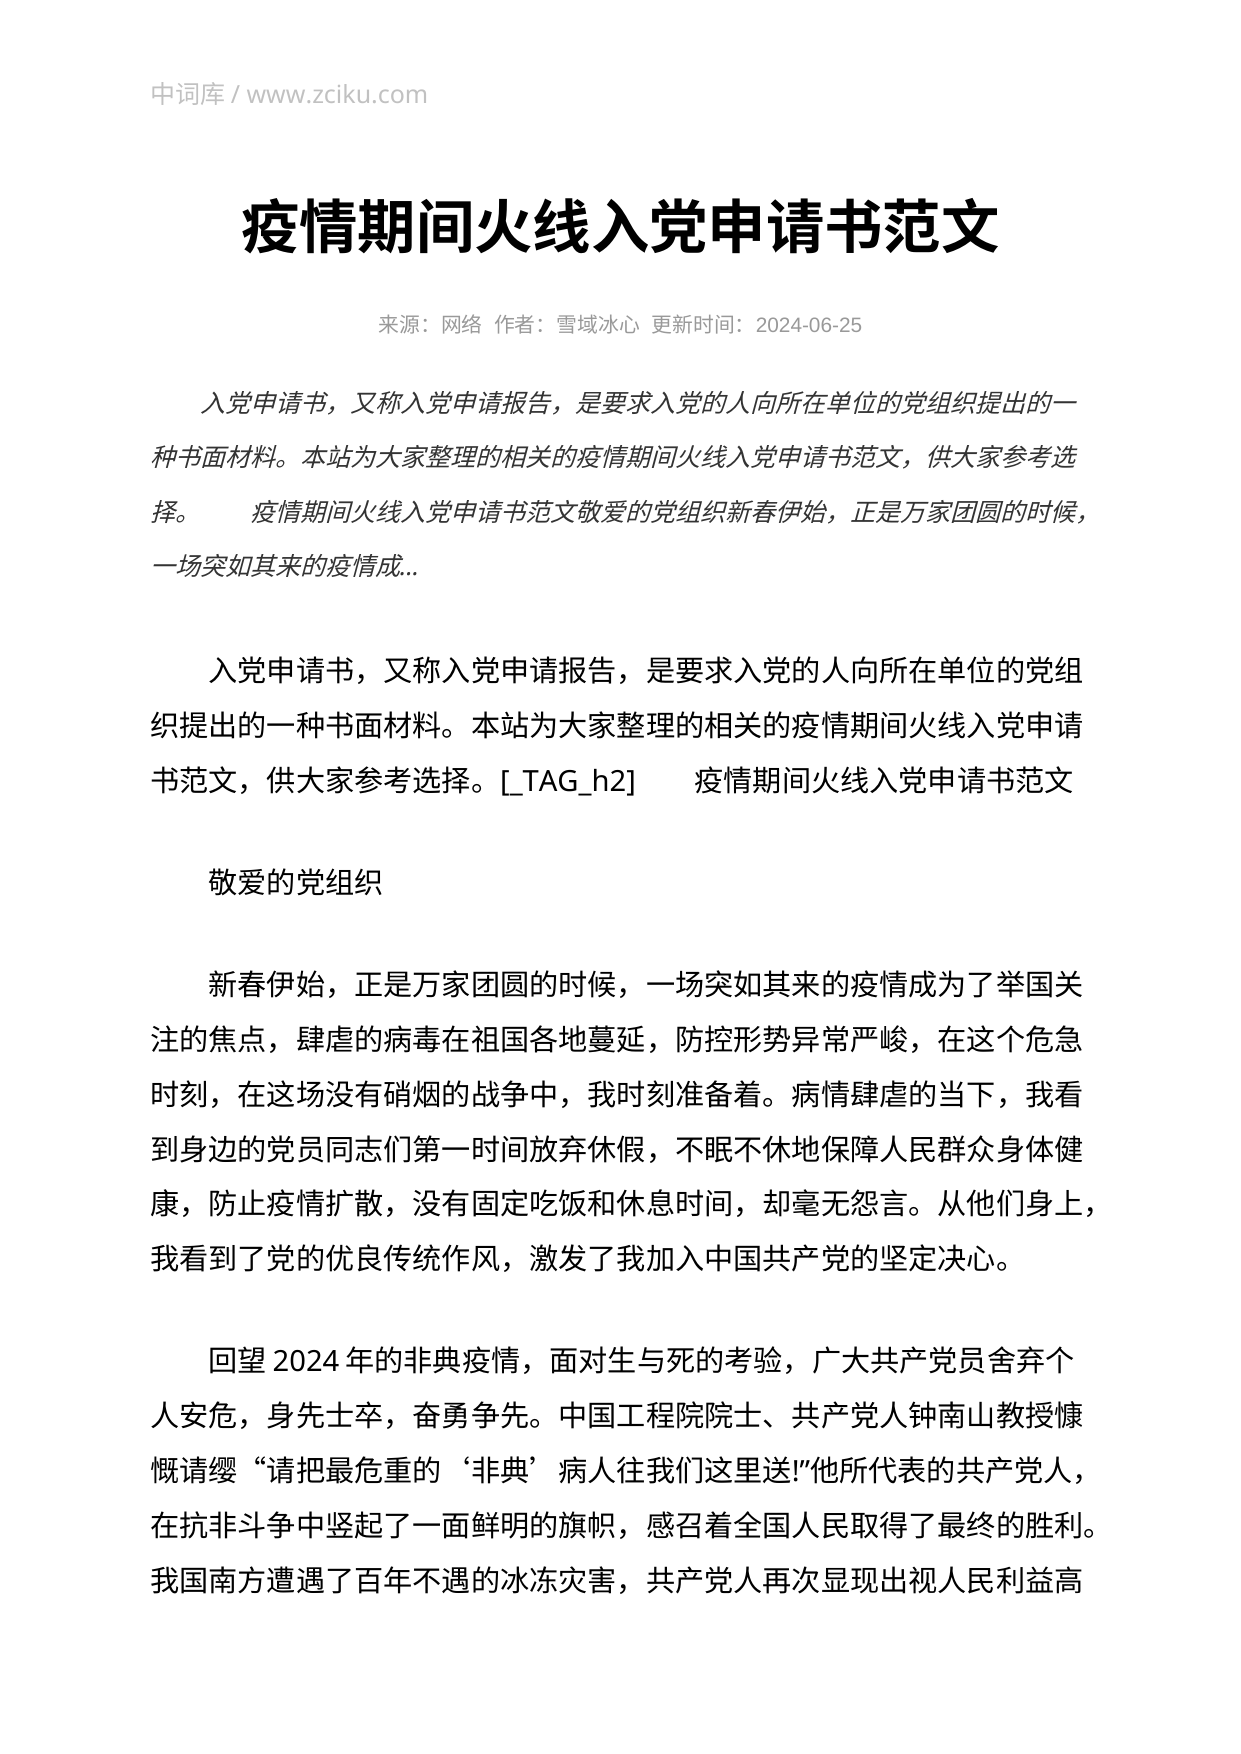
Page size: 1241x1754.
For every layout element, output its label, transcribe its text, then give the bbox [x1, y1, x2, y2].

text 来源：网络 作者：雪域冰心 更新时间：2024-06-25 [150, 313, 1090, 337]
text 敬爱的党组织 [150, 859, 1090, 902]
text 入党申请书，又称入党申请报告，是要求入党的人向所在单位的党组织提出的一种书面材料。本站为大家整理的相关的疫情期间火线入党申请书范文，供大家参考选择。[_TAG_h2] 疫情期间火线入党申请书范文 [150, 648, 1090, 800]
subtitle 疫情期间火线入党申请书范文 [150, 181, 1090, 266]
text 新春伊始，正是万家团圆的时候，一场突如其来的疫情成为了举国关注的焦点，肆虐的病毒在祖国各地蔓延，防控形势异常严峻，在这个危急时刻，在这场没有硝烟的战争中，我时刻准备着。病情肆虐的当下，我看到身边的党员同志们第一时间放弃休假，不眠不休地保障人民群众身体健康，防止疫情扩散，没有固定吃饭和休息时间，却毫无怨言。从他们身上，我看到了党的优良传统作风，激发了我加入中国共产党的坚定决心。 [150, 961, 1090, 1278]
text 入党申请书，又称入党申请报告，是要求入党的人向所在单位的党组织提出的一种书面材料。本站为大家整理的相关的疫情期间火线入党申请书范文，供大家参考选择。 疫情期间火线入党申请书范文敬爱的党组织新春伊始，正是万家团圆的时候，一场突如其来的疫情成... [150, 383, 1090, 583]
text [150, 1338, 1090, 1600]
